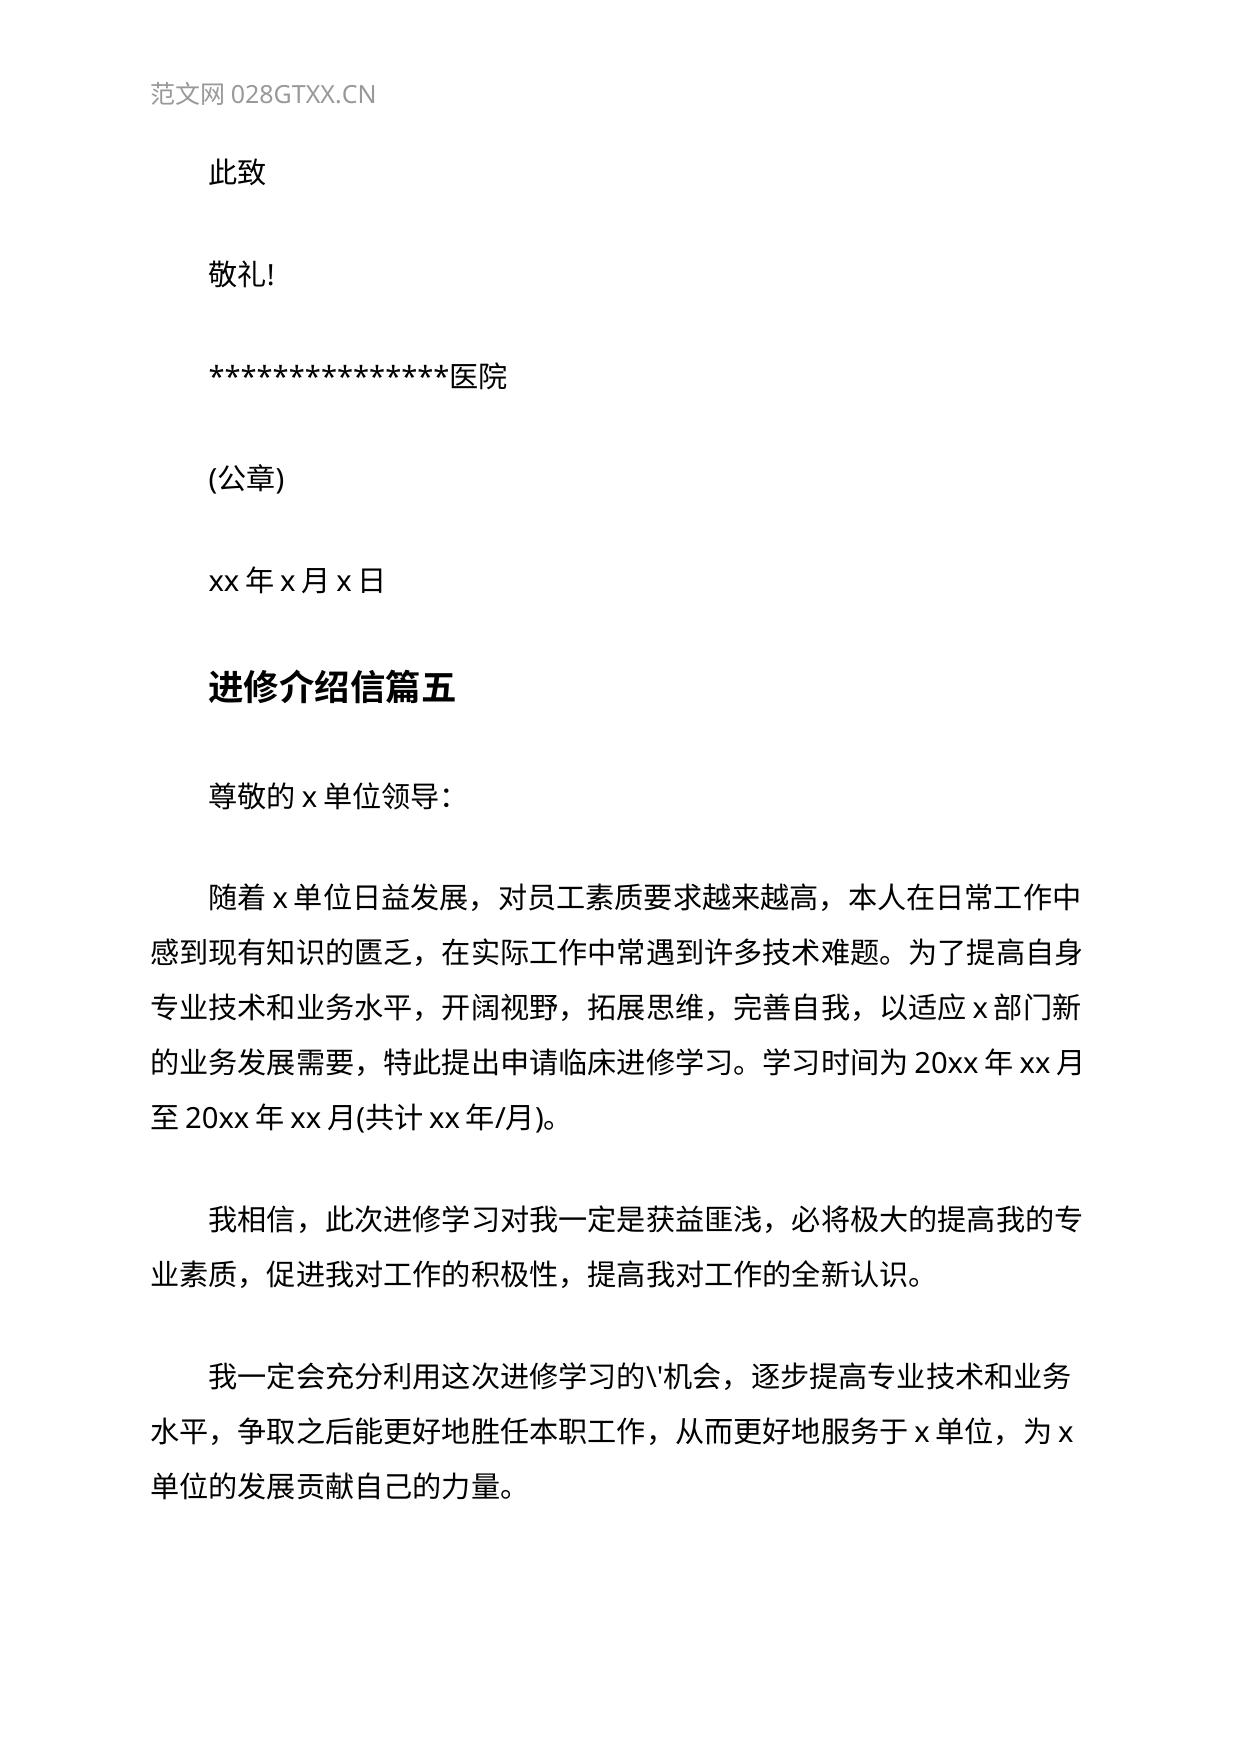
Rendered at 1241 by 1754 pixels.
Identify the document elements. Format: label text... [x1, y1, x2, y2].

text ***************医院 [150, 354, 1090, 396]
text 敬礼! [150, 252, 1090, 294]
text 此致 [150, 150, 1090, 192]
text xx年x月x日 [150, 558, 1090, 600]
text 我一定会充分利用这次进修学习的\'机会，逐步提高专业技术和业务水平，争取之后能更好地胜任本职工作，从而更好地服务于x单位，为x单位的发展贡献自己的力量。 [150, 1354, 1090, 1506]
text 进修介绍信篇五 [150, 660, 1090, 711]
text (公章) [150, 456, 1090, 498]
text 尊敬的x单位领导： [150, 773, 1090, 816]
text 我相信，此次进修学习对我一定是获益匪浅，必将极大的提高我的专业素质，促进我对工作的积极性，提高我对工作的全新认识。 [150, 1197, 1090, 1294]
text 随着x单位日益发展，对员工素质要求越来越高，本人在日常工作中感到现有知识的匮乏，在实际工作中常遇到许多技术难题。为了提高自身专业技术和业务水平，开阔视野，拓展思维，完善自我，以适应x部门新的业务发展需要，特此提出申请临床进修学习。学习时间为20xx年xx月至20xx年xx月(共计xx年/月)。 [150, 875, 1090, 1137]
